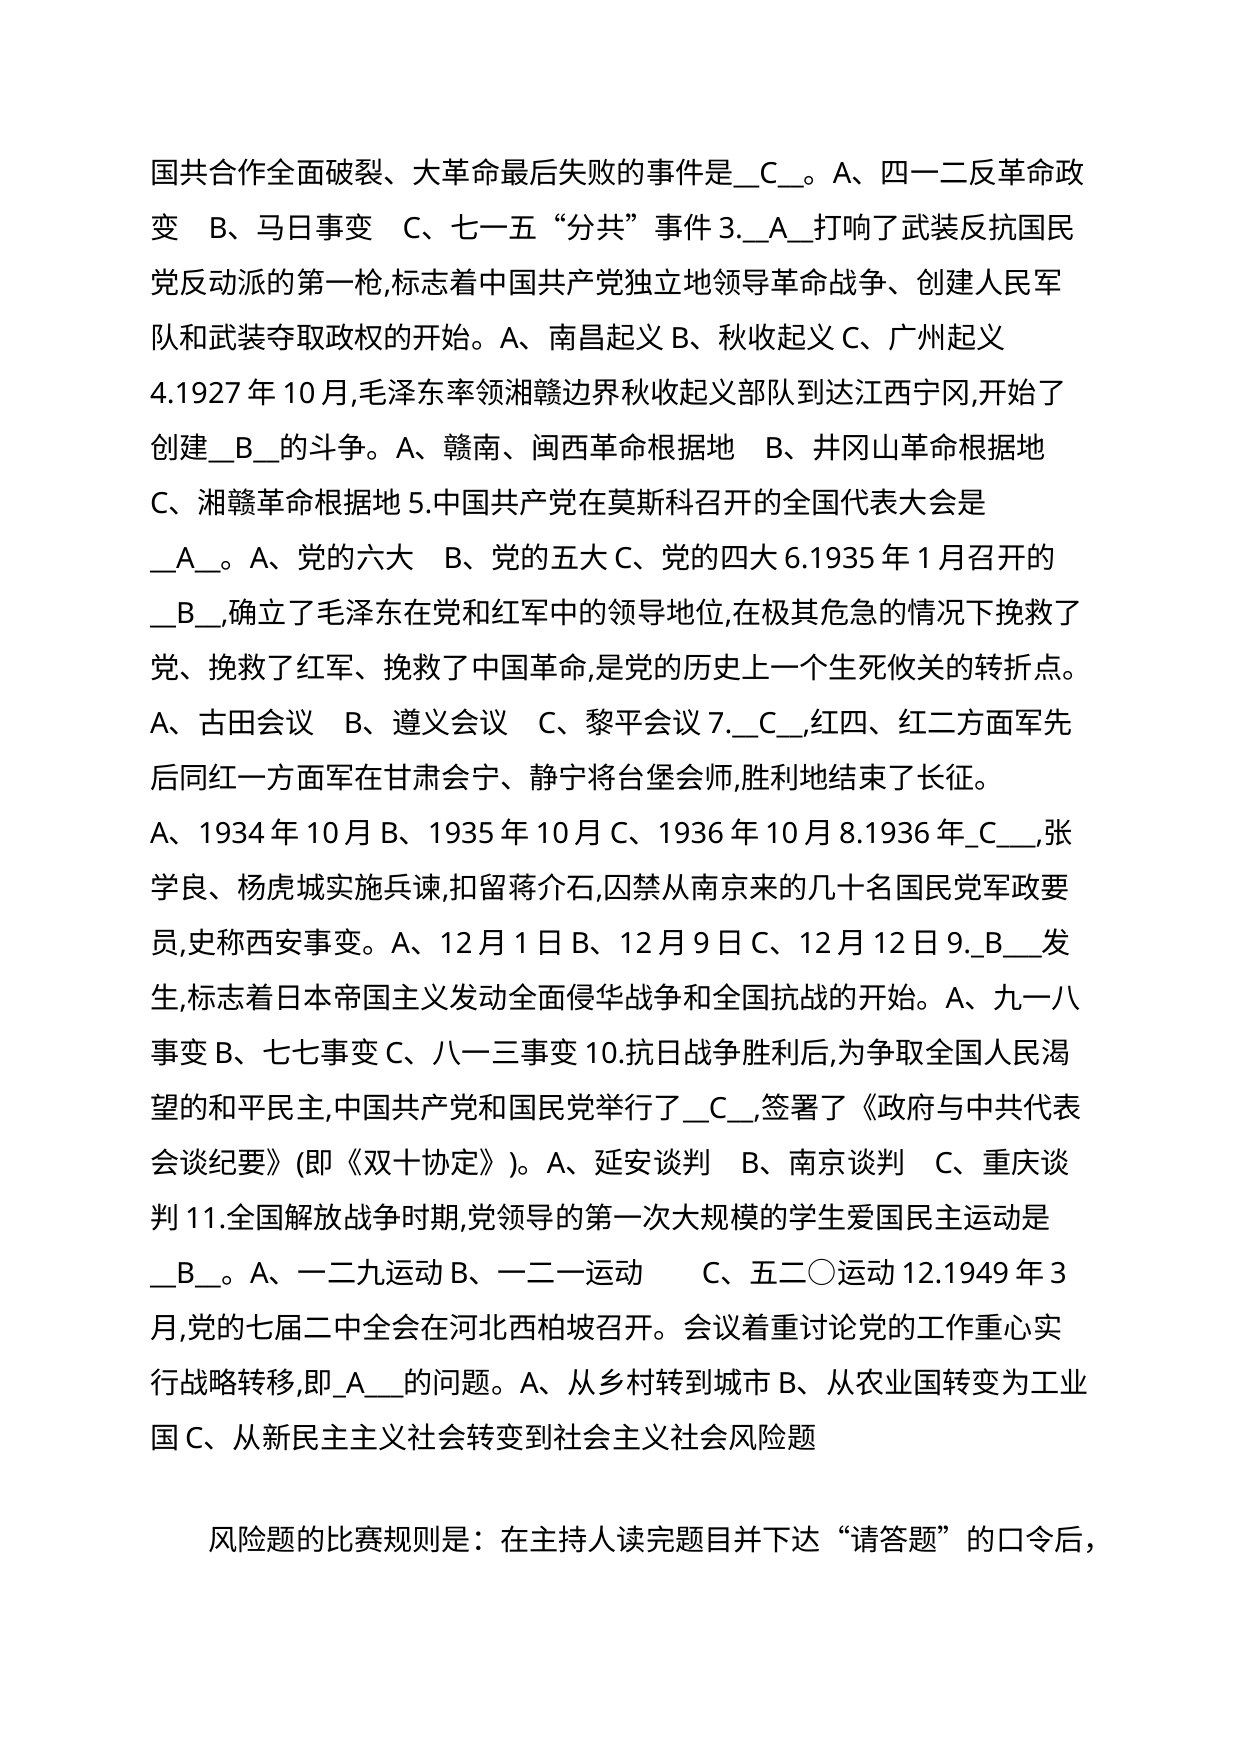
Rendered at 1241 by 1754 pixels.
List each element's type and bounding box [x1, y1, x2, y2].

text [150, 150, 1090, 1457]
text [150, 1517, 1090, 1559]
